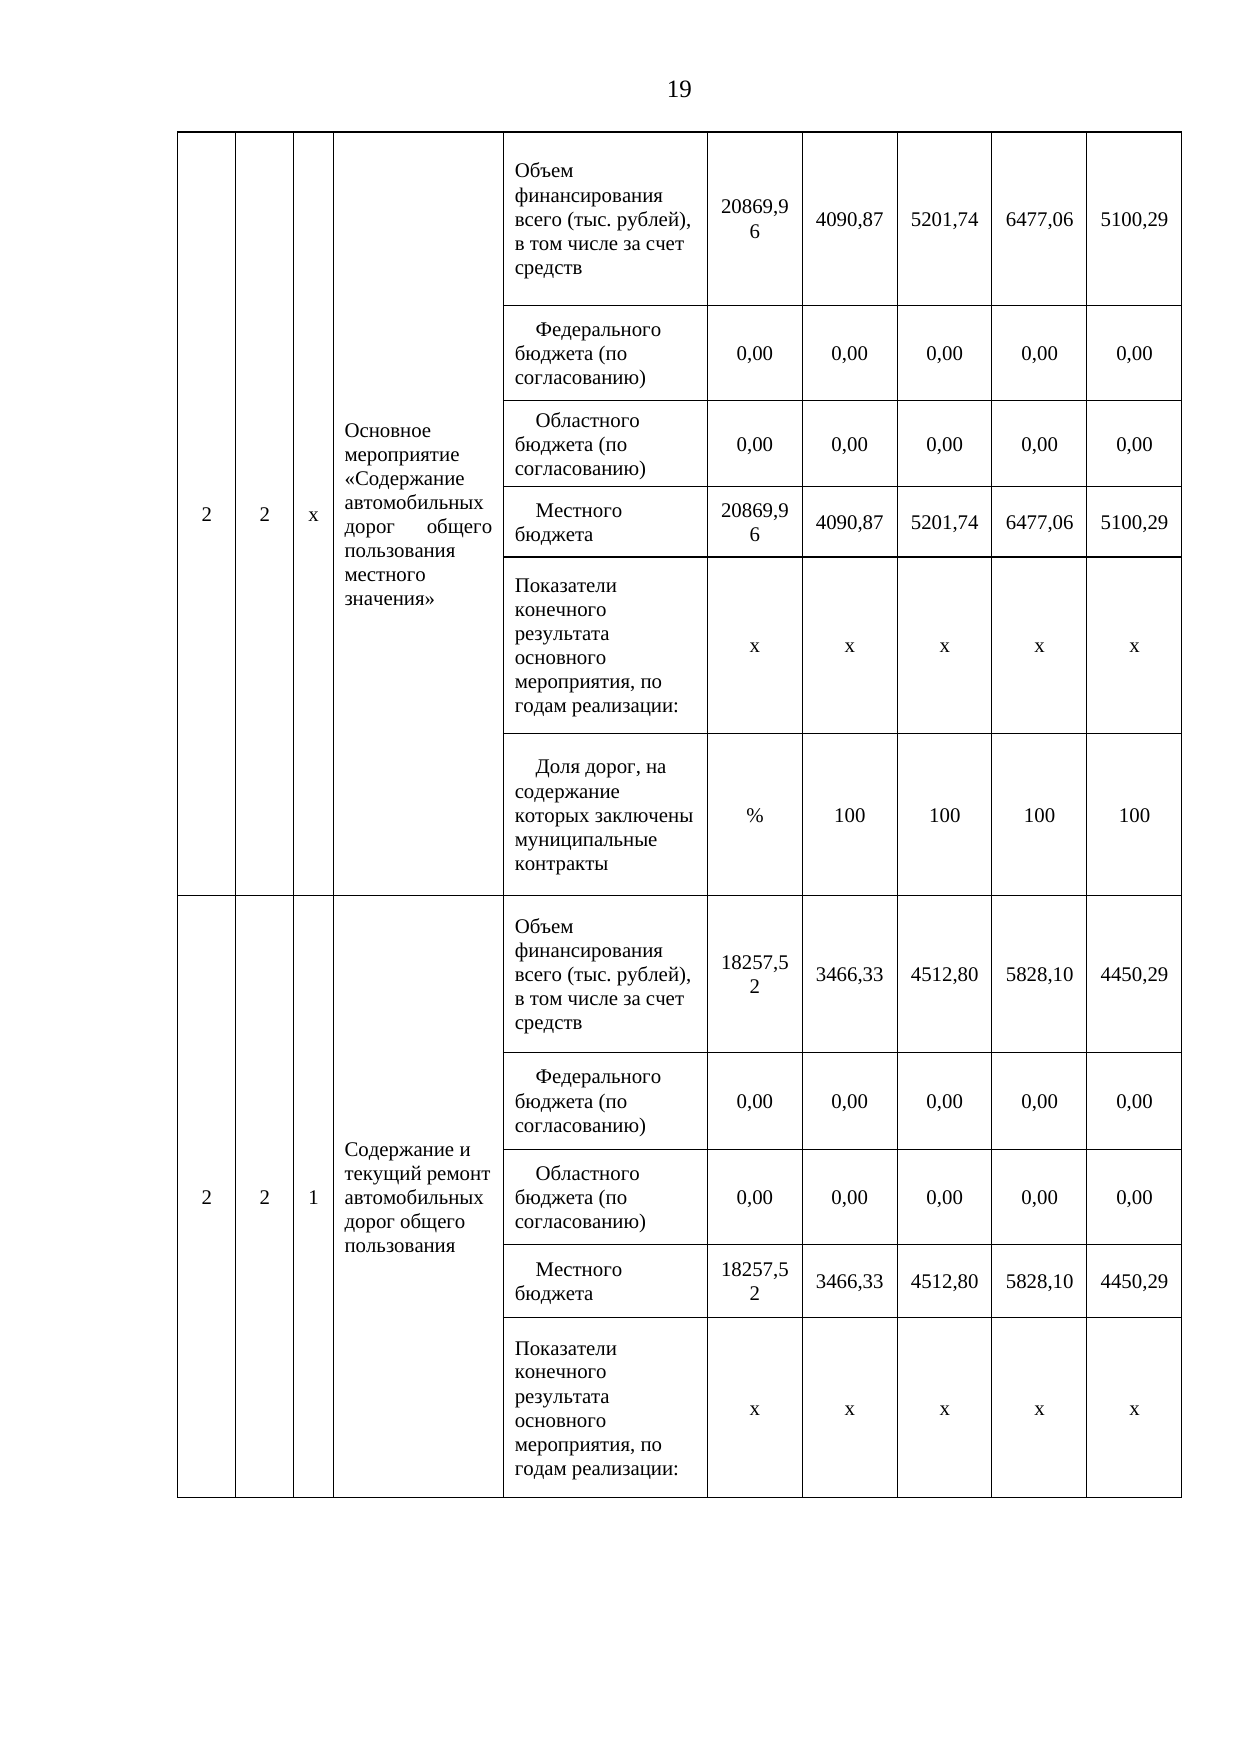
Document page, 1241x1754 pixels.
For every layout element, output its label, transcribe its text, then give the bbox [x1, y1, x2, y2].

table_cell 0,00 [708, 1150, 802, 1244]
table_cell 5828,10 [992, 1245, 1086, 1317]
table_cell х [898, 1318, 991, 1497]
table_cell 5201,74 [898, 133, 991, 305]
table_cell 0,00 [992, 1150, 1086, 1244]
table_cell 100 [1087, 734, 1181, 895]
table_cell х [1087, 558, 1181, 733]
table_cell 0,00 [898, 401, 991, 486]
table_cell 0,00 [898, 1150, 991, 1244]
table_cell 5828,10 [992, 896, 1086, 1052]
table_cell 0,00 [708, 306, 802, 400]
table_cell 1 [294, 896, 333, 1497]
table_cell 100 [803, 734, 897, 895]
table_cell Местного бюджета [504, 487, 707, 556]
table_cell 4090,87 [803, 133, 897, 305]
table_cell Доля дорог, на содержание которых заключены муниципальные контракты [504, 734, 707, 895]
table_cell 18257,52 [708, 896, 802, 1052]
table_cell 20869,96 [708, 133, 802, 305]
table_cell 100 [992, 734, 1086, 895]
table_cell 100 [898, 734, 991, 895]
table_cell 0,00 [1087, 1150, 1181, 1244]
table_cell Федерального бюджета (по согласованию) [504, 1053, 707, 1148]
table_cell 3466,33 [803, 1245, 897, 1317]
table_cell х [898, 558, 991, 733]
table_cell Объем финансирования всего (тыс. рублей), в том числе за счет средств [504, 896, 707, 1052]
table_cell Показатели конечного результата основного мероприятия, по годам реализации: [504, 1318, 707, 1497]
table_cell Федерального бюджета (по согласованию) [504, 306, 707, 400]
table_cell x [294, 133, 333, 895]
table_cell х [1087, 1318, 1181, 1497]
table_cell % [708, 734, 802, 895]
table_cell 2 [236, 133, 293, 895]
table_cell Показатели конечного результата основного мероприятия, по годам реализации: [504, 558, 707, 733]
table_cell 4450,29 [1087, 896, 1181, 1052]
table_cell 2 [178, 896, 235, 1497]
table_cell 0,00 [992, 401, 1086, 486]
table_cell 0,00 [803, 1053, 897, 1148]
table_cell 4090,87 [803, 487, 897, 556]
table_cell 6477,06 [992, 487, 1086, 556]
table_cell 5100,29 [1087, 487, 1181, 556]
table_cell х [992, 558, 1086, 733]
table_cell Областного бюджета (по согласованию) [504, 401, 707, 486]
table_cell Основное мероприятие «Содержание автомобильных дорог общего пользования местного значения» [334, 133, 503, 895]
table_cell х [803, 558, 897, 733]
table_cell 20869,96 [708, 487, 802, 556]
table_cell 5201,74 [898, 487, 991, 556]
table_cell 0,00 [803, 1150, 897, 1244]
table_cell 4512,80 [898, 896, 991, 1052]
table_cell Местного бюджета [504, 1245, 707, 1317]
table_cell Объем финансирования всего (тыс. рублей), в том числе за счет средств [504, 133, 707, 305]
table_cell 0,00 [898, 1053, 991, 1148]
table_cell 0,00 [708, 1053, 802, 1148]
table_cell 6477,06 [992, 133, 1086, 305]
table_cell 4450,29 [1087, 1245, 1181, 1317]
table_cell Содержание и текущий ремонт автомобильных дорог общего пользования [334, 896, 503, 1497]
table_cell х [992, 1318, 1086, 1497]
table_cell Областного бюджета (по согласованию) [504, 1150, 707, 1244]
table_cell 0,00 [992, 1053, 1086, 1148]
table_cell 2 [178, 133, 235, 895]
table_cell х [803, 1318, 897, 1497]
table_cell х [708, 558, 802, 733]
table_cell 0,00 [898, 306, 991, 400]
table_cell 0,00 [992, 306, 1086, 400]
table_cell 2 [236, 896, 293, 1497]
table_cell 4512,80 [898, 1245, 991, 1317]
table_cell 0,00 [1087, 401, 1181, 486]
table_cell 5100,29 [1087, 133, 1181, 305]
table_cell 0,00 [1087, 1053, 1181, 1148]
table_cell х [708, 1318, 802, 1497]
table_cell 0,00 [708, 401, 802, 486]
table_cell 18257,52 [708, 1245, 802, 1317]
table_cell 0,00 [803, 401, 897, 486]
table_cell 0,00 [1087, 306, 1181, 400]
table_cell 3466,33 [803, 896, 897, 1052]
table_cell 0,00 [803, 306, 897, 400]
